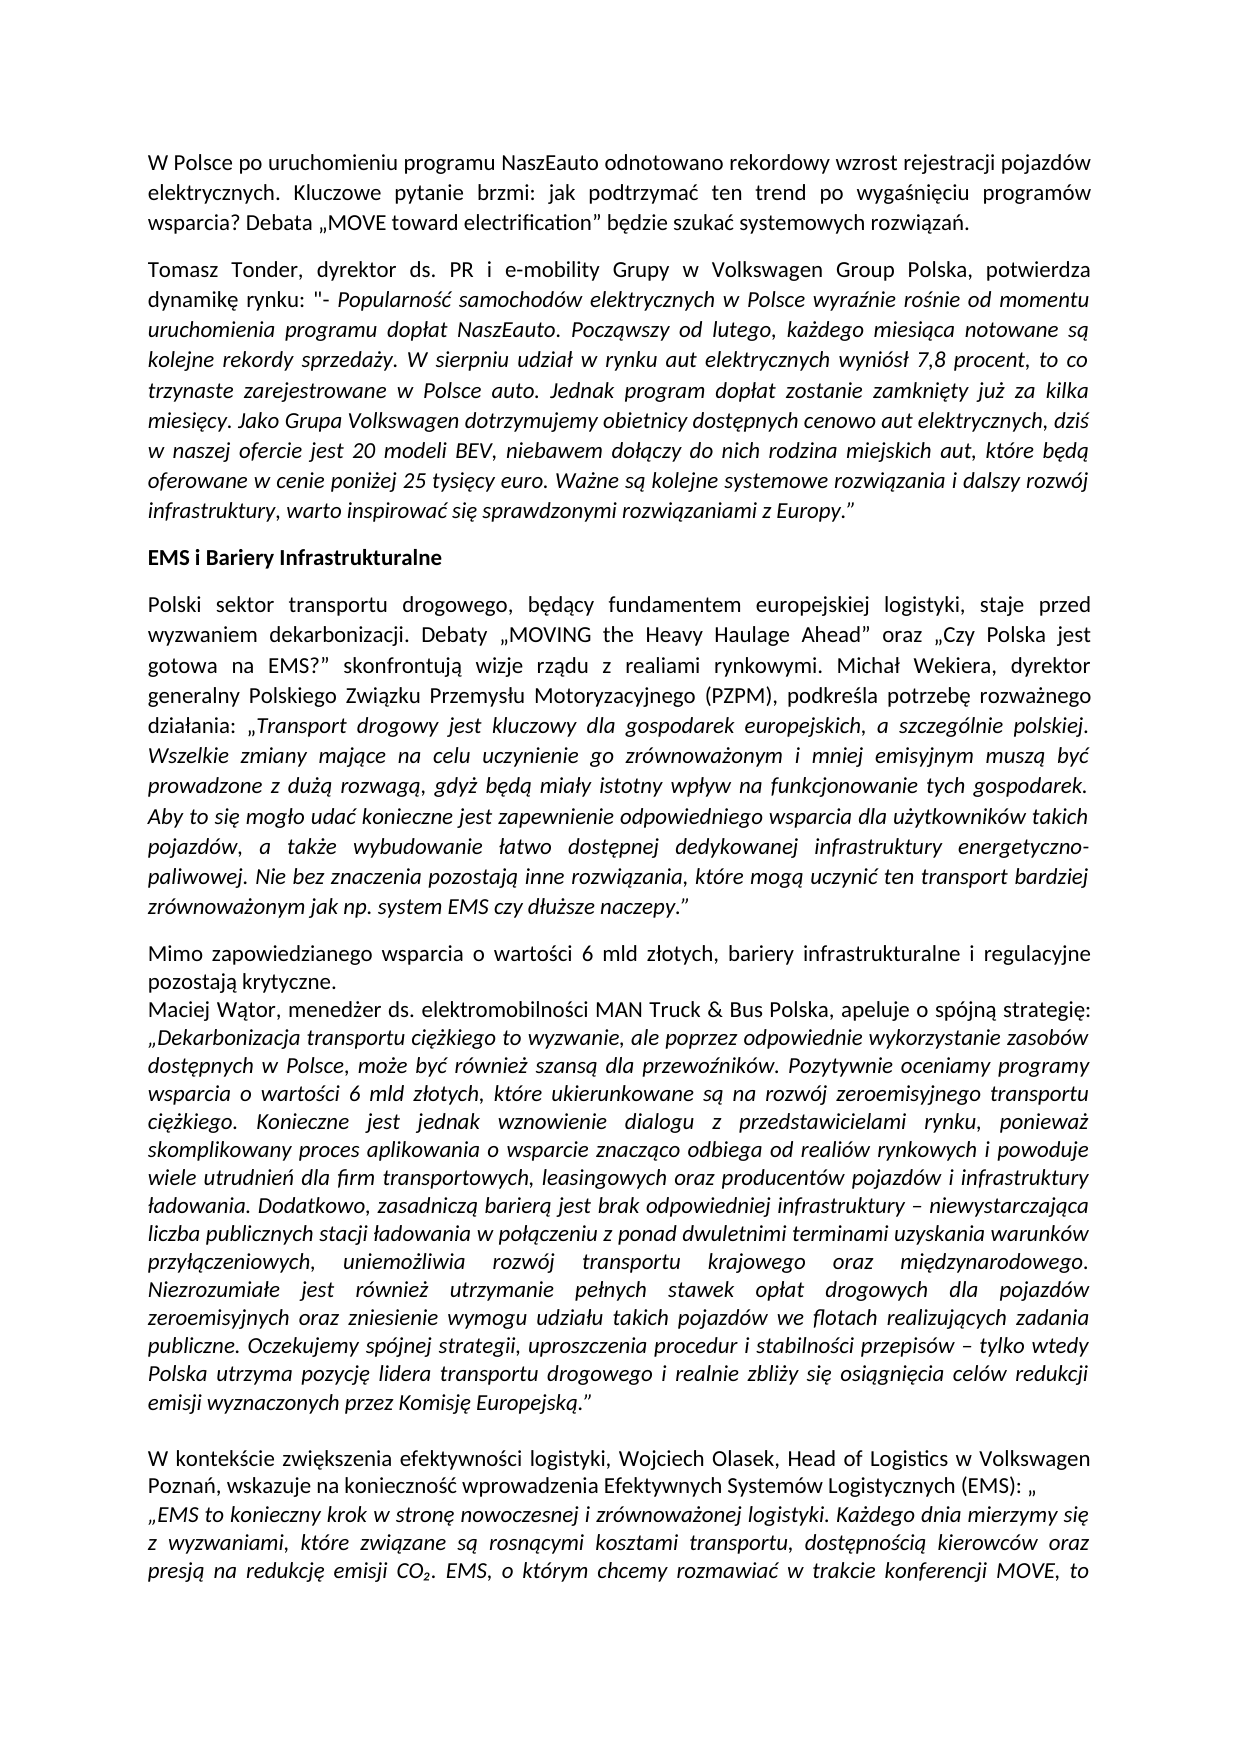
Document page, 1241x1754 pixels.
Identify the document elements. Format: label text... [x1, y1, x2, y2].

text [148, 1500, 1093, 1584]
text Maciej Wątor, menedżer ds. elektromobilności MAN Truck & Bus Polska, apeluje o spójną strategię: „Dekarbonizacja transportu ciężkiego to wyzwanie, ale poprzez odpowiednie wykorzystanie zasobów dostępnych w Polsce, może być również szansą dla przewoźników. Pozytywnie oceniamy programy wsparcia o wartości 6 mld złotych, które ukierunkowane są na rozwój zeroemisyjnego transportu ciężkiego. Konieczne jest jednak wznowienie dialogu z przedstawicielami rynku, ponieważ skomplikowany proces aplikowania o wsparcie znacząco odbiega od realiów rynkowych i powoduje wiele utrudnień dla firm transportowych, leasingowych oraz producentów pojazdów i infrastruktury ładowania. Dodatkowo, zasadniczą barierą jest brak odpowiedniej infrastruktury – niewystarczająca liczba publicznych stacji ładowania w połączeniu z ponad dwuletnimi terminami uzyskania warunków przyłączeniowych, uniemożliwia rozwój transportu krajowego oraz międzynarodowego. Niezrozumiałe jest również utrzymanie pełnych stawek opłat drogowych dla pojazdów zeroemisyjnych oraz zniesienie wymogu udziału takich pojazdów we flotach realizujących zadania publiczne. Oczekujemy spójnej strategii, uproszczenia procedur i stabilności przepisów – tylko wtedy Polska utrzyma pozycję lidera transportu drogowego i realnie zbliży się osiągnięcia celów redukcji emisji wyznaczonych przez Komisję Europejską.” [148, 995, 1093, 1416]
text Tomasz Tonder, dyrektor ds. PR i e-mobility Grupy w Volkswagen Group Polska, potwierdza dynamikę rynku: "- Popularność samochodów elektrycznych w Polsce wyraźnie rośnie od momentu uruchomienia programu dopłat NaszEauto. Począwszy od lutego, każdego miesiąca notowane są kolejne rekordy sprzedaży. W sierpniu udział w rynku aut elektrycznych wyniósł 7,8 procent, to co trzynaste zarejestrowane w Polsce auto. Jednak program dopłat zostanie zamknięty już za kilka miesięcy. Jako Grupa Volkswagen dotrzymujemy obietnicy dostępnych cenowo aut elektrycznych, dziś w naszej ofercie jest 20 modeli BEV, niebawem dołączy do nich rodzina miejskich aut, które będą oferowane w cenie poniżej 25 tysięcy euro. Ważne są kolejne systemowe rozwiązania i dalszy rozwój infrastruktury, warto inspirować się sprawdzonymi rozwiązaniami z Europy.” [148, 255, 1093, 524]
text Polski sektor transportu drogowego, będący fundamentem europejskiej logistyki, staje przed wyzwaniem dekarbonizacji. Debaty „MOVING the Heavy Haulage Ahead” oraz „Czy Polska jest gotowa na EMS?” skonfrontują wizje rządu z realiami rynkowymi. Michał Wekiera, dyrektor generalny Polskiego Związku Przemysłu Motoryzacyjnego (PZPM), podkreśla potrzebę rozważnego działania: „Transport drogowy jest kluczowy dla gospodarek europejskich, a szczególnie polskiej. Wszelkie zmiany mające na celu uczynienie go zrównoważonym i mniej emisyjnym muszą być prowadzone z dużą rozwagą, gdyż będą miały istotny wpływ na funkcjonowanie tych gospodarek. Aby to się mogło udać konieczne jest zapewnienie odpowiedniego wsparcia dla użytkowników takich pojazdów, a także wybudowanie łatwo dostępnej dedykowanej infrastruktury energetyczno-paliwowej. Nie bez znaczenia pozostają inne rozwiązania, które mogą uczynić ten transport bardziej zrównoważonym jak np. system EMS czy dłuższe naczepy.” [148, 590, 1093, 920]
text W Polsce po uruchomieniu programu NaszEauto odnotowano rekordowy wzrost rejestracji pojazdów elektrycznych. Kluczowe pytanie brzmi: jak podtrzymać ten trend po wygaśnięciu programów wsparcia? Debata „MOVE toward electrification” będzie szukać systemowych rozwiązań. [148, 148, 1093, 236]
text EMS i Bariery Infrastrukturalne [148, 543, 1093, 571]
text Mimo zapowiedzianego wsparcia o wartości 6 mld złotych, bariery infrastrukturalne i regulacyjne pozostają krytyczne. [148, 939, 1093, 995]
text W kontekście zwiększenia efektywności logistyki, Wojciech Olasek, Head of Logistics w Volkswagen Poznań, wskazuje na konieczność wprowadzenia Efektywnych Systemów Logistycznych (EMS): „ [148, 1444, 1093, 1500]
